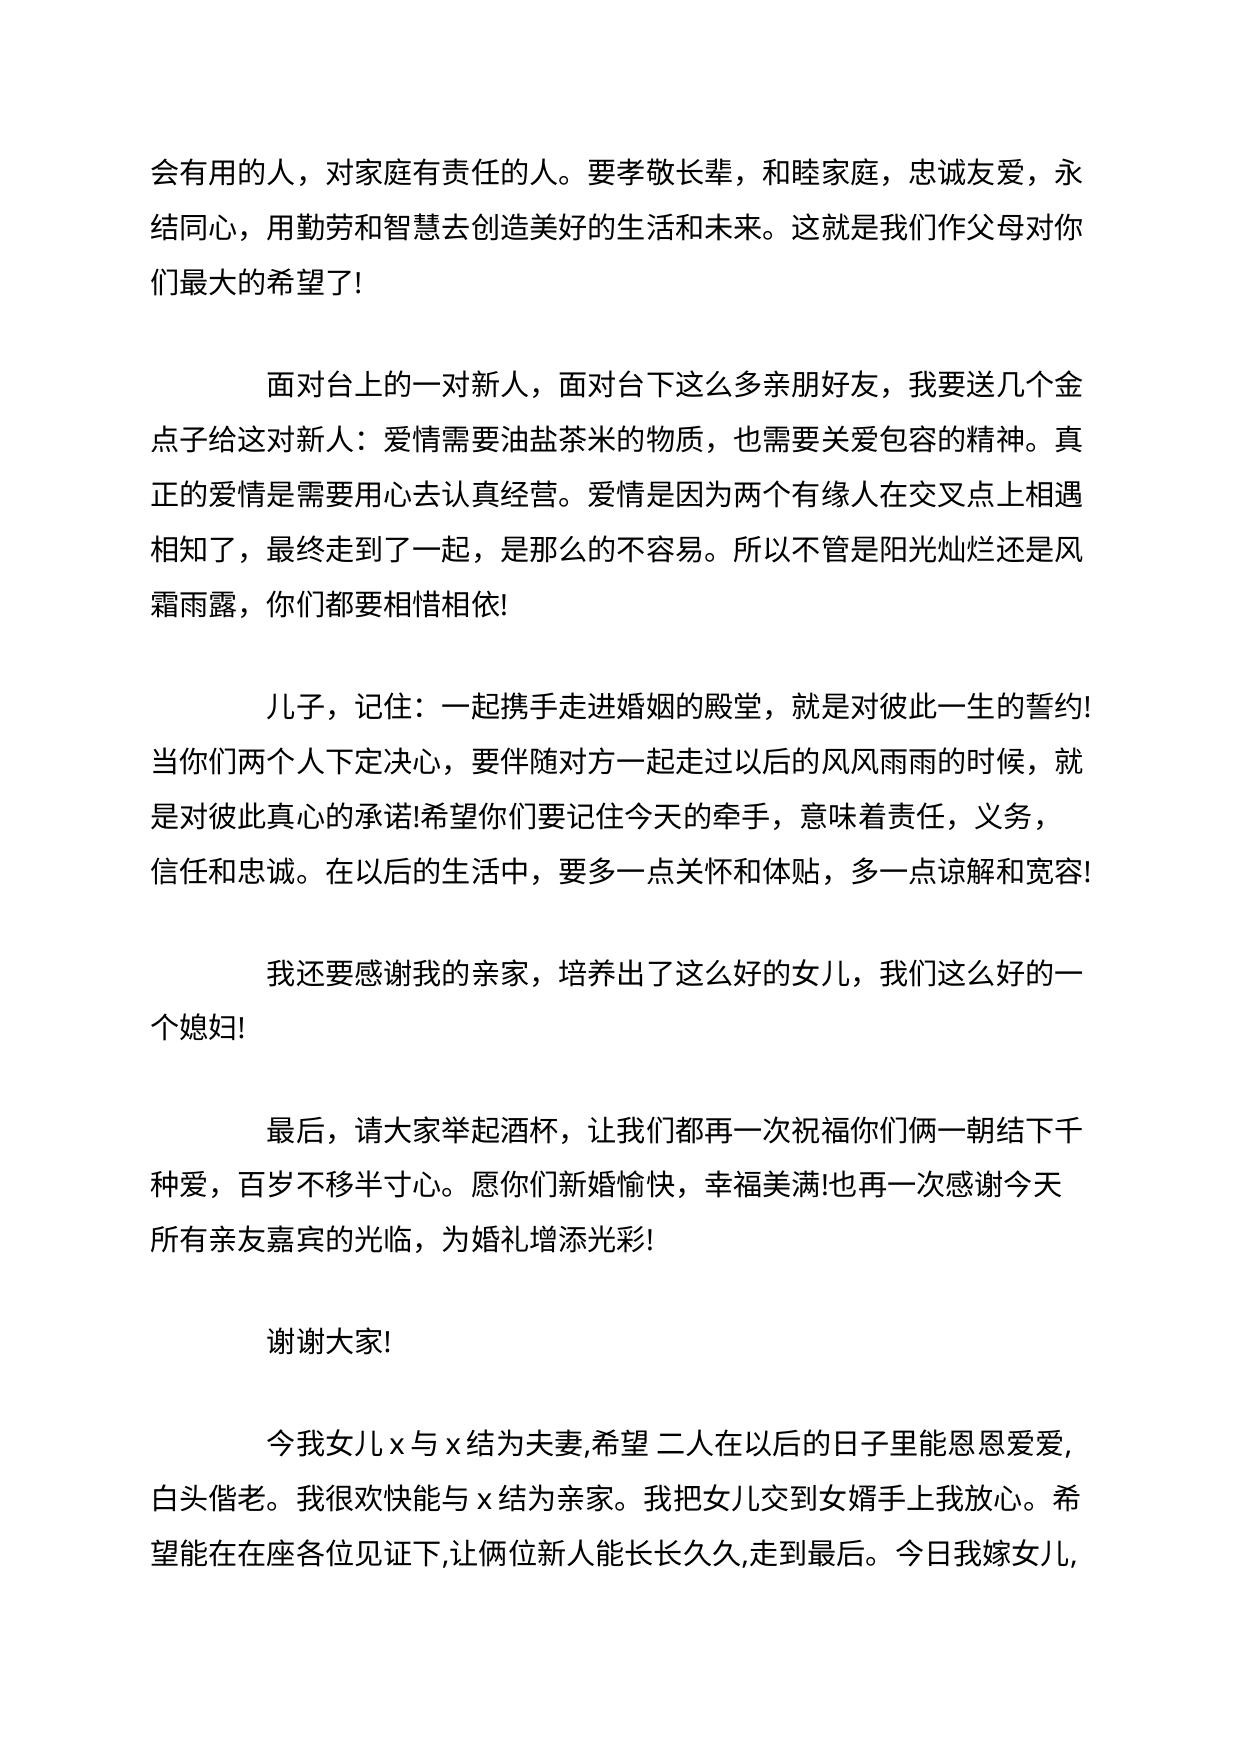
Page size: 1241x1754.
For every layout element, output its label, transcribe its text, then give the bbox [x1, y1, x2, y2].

text 谢谢大家! [150, 1319, 1090, 1361]
text 最后，请大家举起酒杯，让我们都再一次祝福你们俩一朝结下千种爱，百岁不移半寸心。愿你们新婚愉快，幸福美满!也再一次感谢今天所有亲友嘉宾的光临，为婚礼增添光彩! [150, 1107, 1090, 1259]
text 面对台上的一对新人，面对台下这么多亲朋好友，我要送几个金点子给这对新人：爱情需要油盐茶米的物质，也需要关爱包容的精神。真正的爱情是需要用心去认真经营。爱情是因为两个有缘人在交叉点上相遇相知了，最终走到了一起，是那么的不容易。所以不管是阳光灿烂还是风霜雨露，你们都要相惜相依! [150, 362, 1090, 624]
text 儿子，记住：一起携手走进婚姻的殿堂，就是对彼此一生的誓约!当你们两个人下定决心，要伴随对方一起走过以后的风风雨雨的时候，就是对彼此真心的承诺!希望你们要记住今天的牵手，意味着责任，义务，信任和忠诚。在以后的生活中，要多一点关怀和体贴，多一点谅解和宽容! [150, 683, 1090, 891]
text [150, 150, 1090, 302]
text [150, 1421, 1090, 1573]
text 我还要感谢我的亲家，培养出了这么好的女儿，我们这么好的一个媳妇! [150, 950, 1090, 1047]
